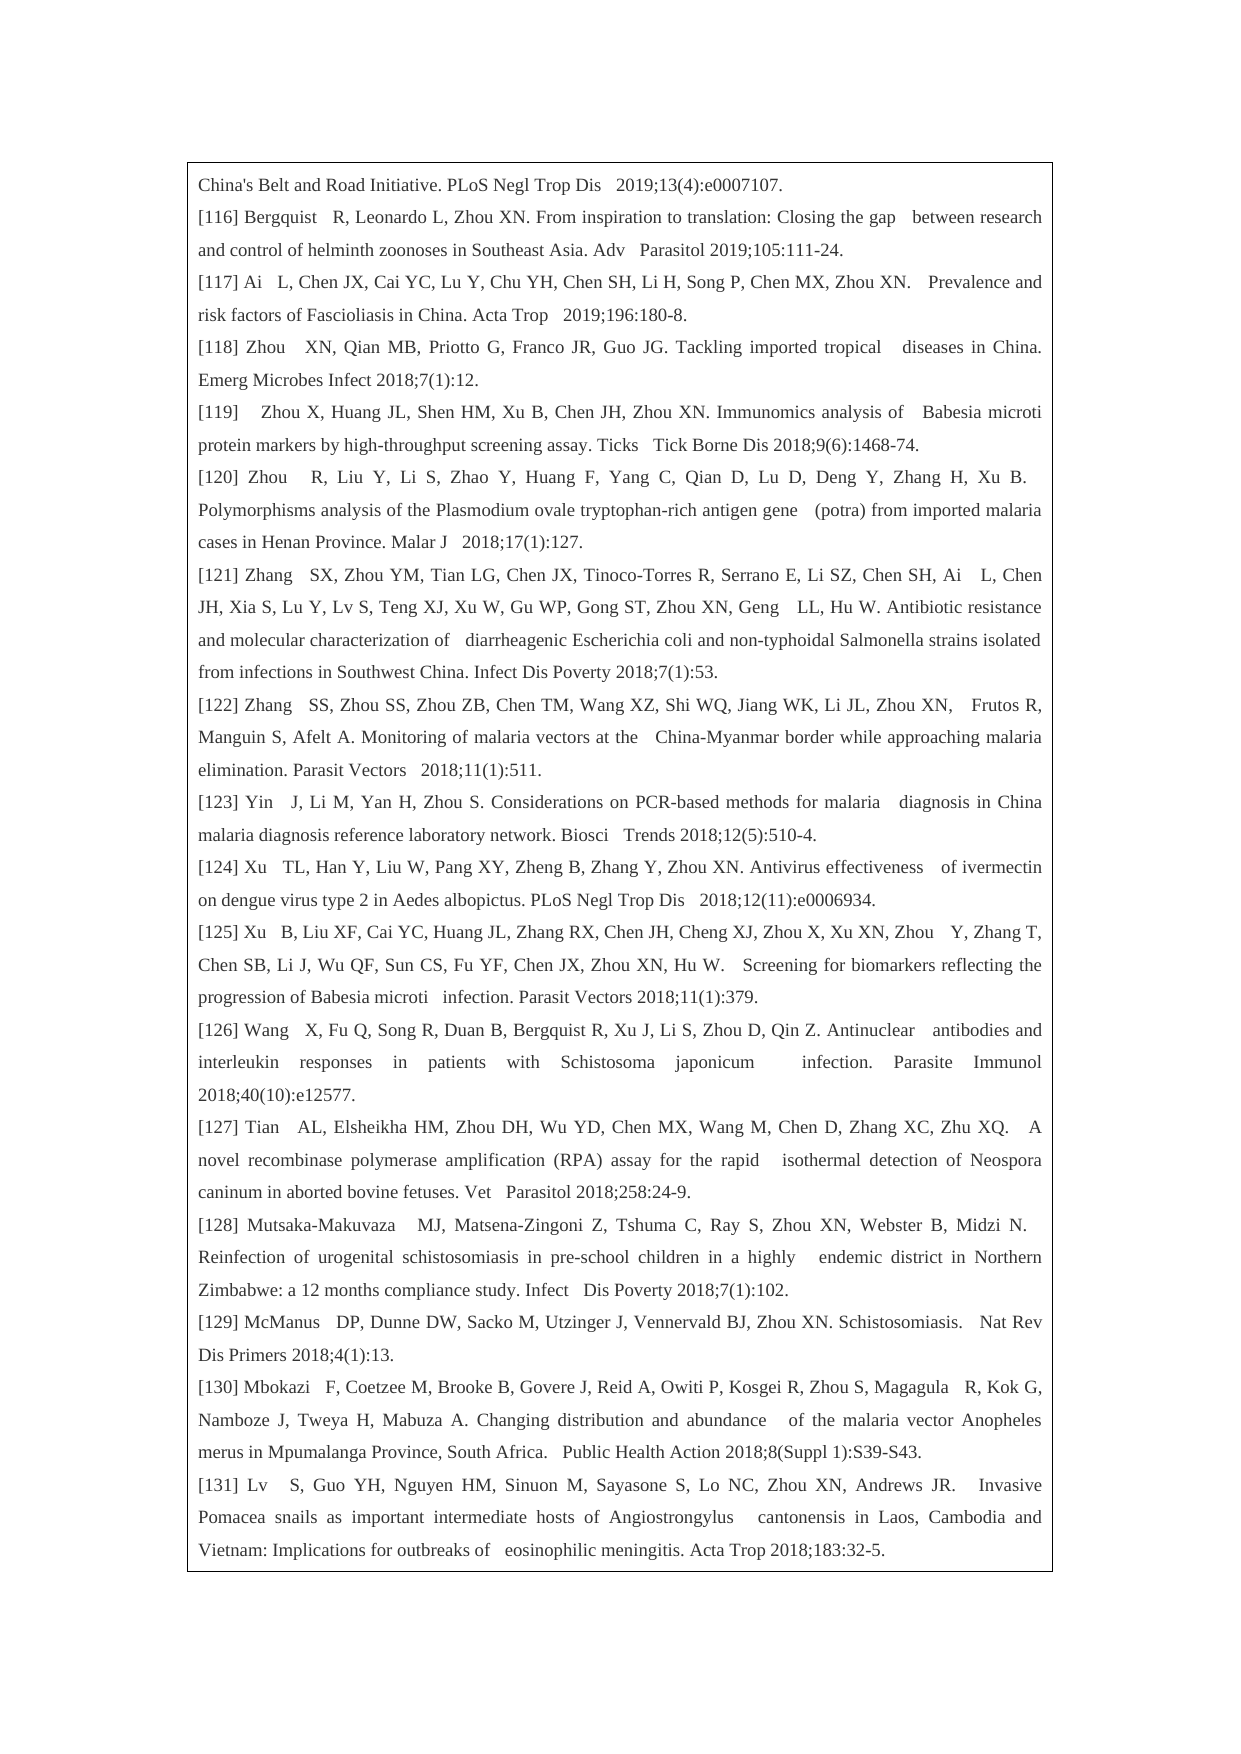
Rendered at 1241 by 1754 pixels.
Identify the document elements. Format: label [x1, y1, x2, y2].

table_cell [188, 163, 1052, 1571]
